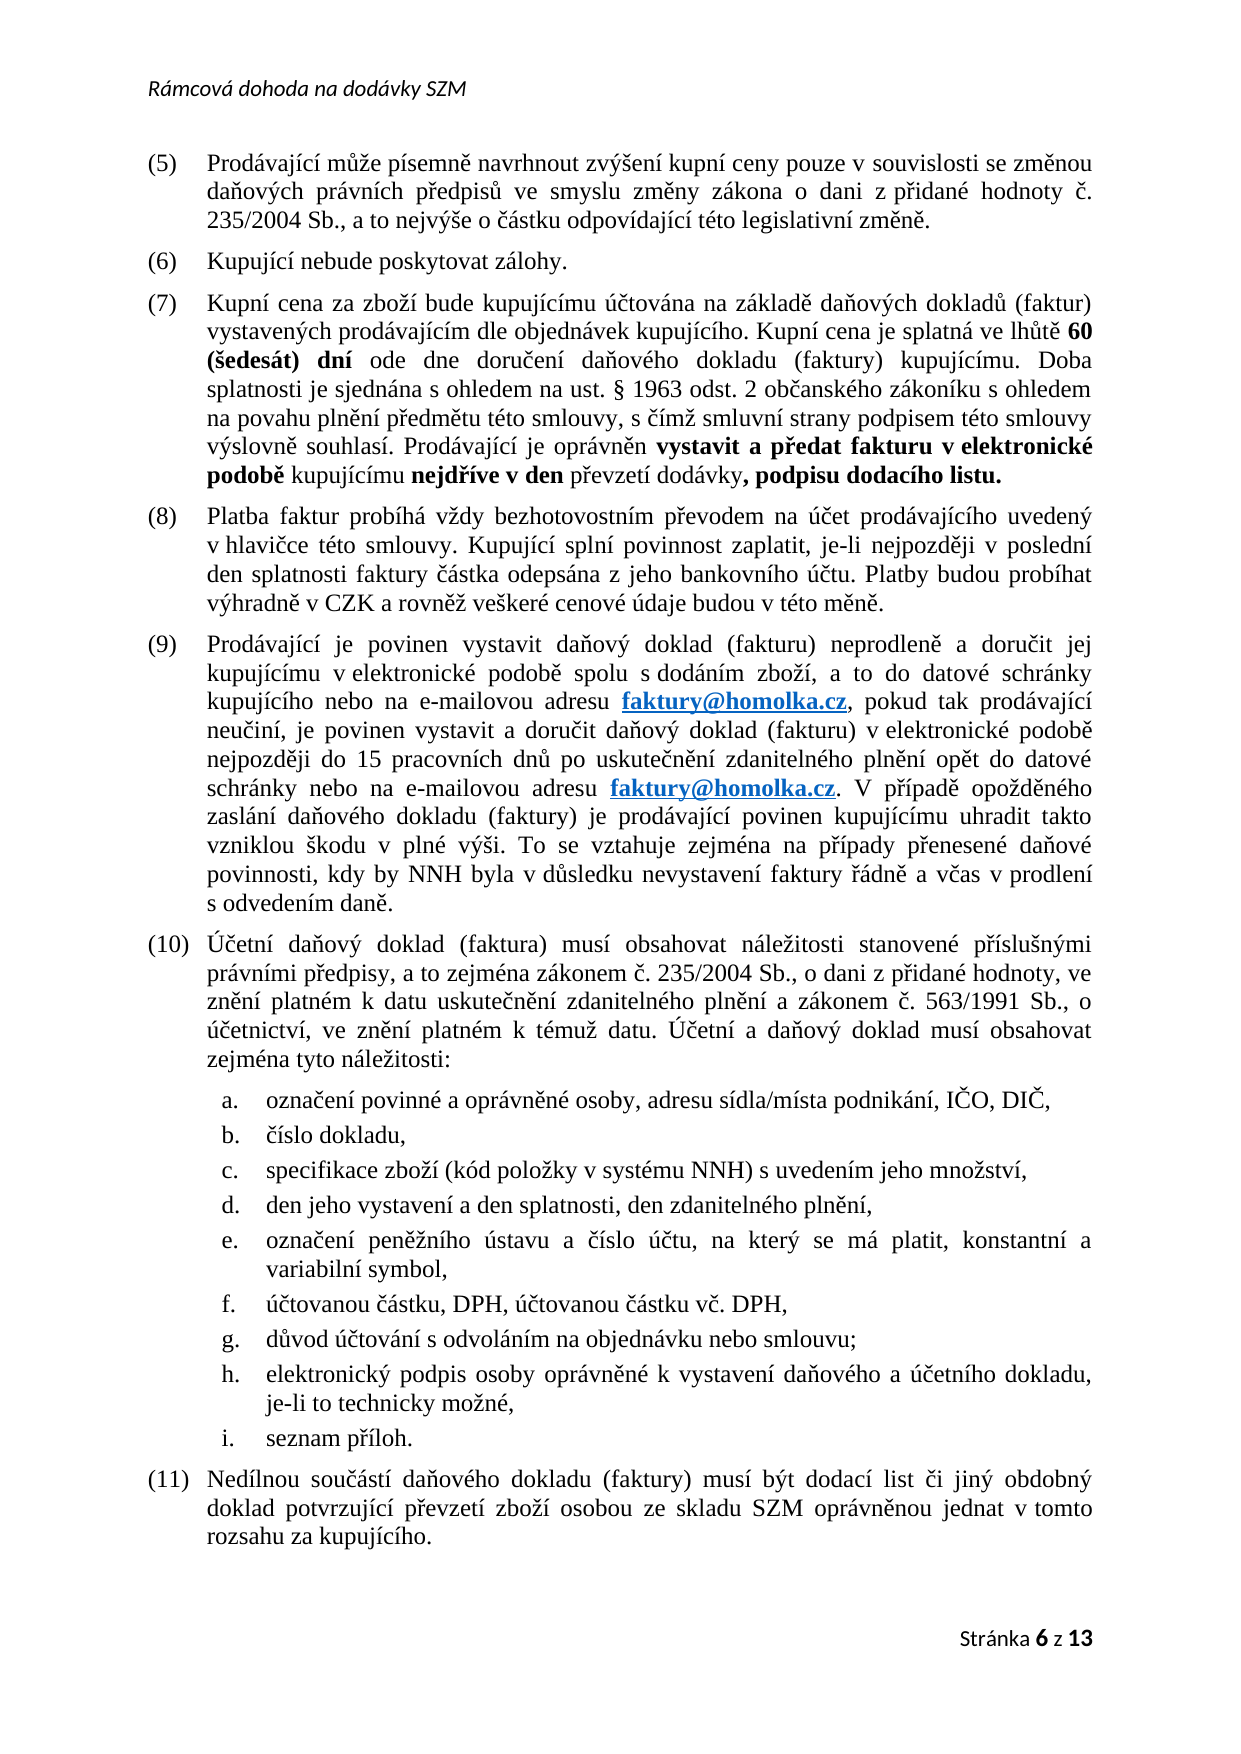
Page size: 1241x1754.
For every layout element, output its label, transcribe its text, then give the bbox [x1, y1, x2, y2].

list označení povinné a oprávněné osoby, adresu sídla/místa podnikání, IČO, DIČ, [221, 1085, 1093, 1114]
list Nedílnou součástí daňového dokladu (faktury) musí být dodací list či jiný obdobný doklad potvrzující převzetí zboží osobou ze skladu SZM oprávněnou jednat v tomto rozsahu za kupujícího. [148, 1464, 1093, 1550]
list účtovanou částku, DPH, účtovanou částku vč. DPH, [221, 1289, 1093, 1318]
list důvod účtování s odvoláním na objednávku nebo smlouvu; [221, 1324, 1093, 1353]
list Účetní daňový doklad (faktura) musí obsahovat náležitosti stanovené příslušnými právními předpisy, a to zejména zákonem č. 235/2004 Sb., o dani z přidané hodnoty, ve znění platném k datu uskutečnění zdanitelného plnění a zákonem č. 563/1991 Sb., o účetnictví, ve znění platném k témuž datu. Účetní a daňový doklad musí obsahovat zejména tyto náležitosti: [148, 929, 1093, 1073]
list Kupující nebude poskytovat zálohy. [148, 246, 1093, 275]
list den jeho vystavení a den splatnosti, den zdanitelného plnění, [221, 1190, 1093, 1219]
list Platba faktur probíhá vždy bezhotovostním převodem na účet prodávajícího uvedený v hlavičce této smlouvy. Kupující splní povinnost zaplatit, je-li nejpozději v poslední den splatnosti faktury částka odepsána z jeho bankovního účtu. Platby budou probíhat výhradně v CZK a rovněž veškeré cenové údaje budou v této měně. [148, 501, 1093, 616]
list elektronický podpis osoby oprávněné k vystavení daňového a účetního dokladu, je-li to technicky možné, [221, 1359, 1093, 1416]
list specifikace zboží (kód položky v systému NNH) s uvedením jeho množství, [221, 1155, 1093, 1184]
list Prodávající může písemně navrhnout zvýšení kupní ceny pouze v souvislosti se změnou daňových právních předpisů ve smyslu změny zákona o dani z přidané hodnoty č. 235/2004 Sb., a to nejvýše o částku odpovídající této legislativní změně. [148, 148, 1093, 234]
list označení peněžního ústavu a číslo účtu, na který se má platit, konstantní a variabilní symbol, [221, 1225, 1093, 1283]
list Prodávající je povinen vystavit daňový doklad (fakturu) neprodleně a doručit jej kupujícímu v elektronické podobě spolu s dodáním zboží, a to do datové schránky kupujícího nebo na e-mailovou adresu faktury@homolka.cz, pokud tak prodávající neučiní, je povinen vystavit a doručit daňový doklad (fakturu) v elektronické podobě nejpozději do 15 pracovních dnů po uskutečnění zdanitelného plnění opět do datové schránky nebo na e-mailovou adresu faktury@homolka.cz. V případě opožděného zaslání daňového dokladu (faktury) je prodávající povinen kupujícímu uhradit takto vzniklou škodu v plné výši. To se vztahuje zejména na případy přenesené daňové povinnosti, kdy by NNH byla v důsledku nevystavení faktury řádně a včas v prodlení s odvedením daně. [148, 629, 1093, 916]
list Kupní cena za zboží bude kupujícímu účtována na základě daňových dokladů (faktur) vystavených prodávajícím dle objednávek kupujícího. Kupní cena je splatná ve lhůtě 60 (šedesát) dní ode dne doručení daňového dokladu (faktury) kupujícímu. Doba splatnosti je sjednána s ohledem na ust. § 1963 odst. 2 občanského zákoníku s ohledem na povahu plnění předmětu této smlouvy, s čímž smluvní strany podpisem této smlouvy výslovně souhlasí. Prodávající je oprávněn vystavit a předat fakturu v elektronické podobě kupujícímu nejdříve v den převzetí dodávky, podpisu dodacího listu. [148, 288, 1093, 489]
list seznam příloh. [221, 1423, 1093, 1451]
list číslo dokladu, [221, 1120, 1093, 1149]
